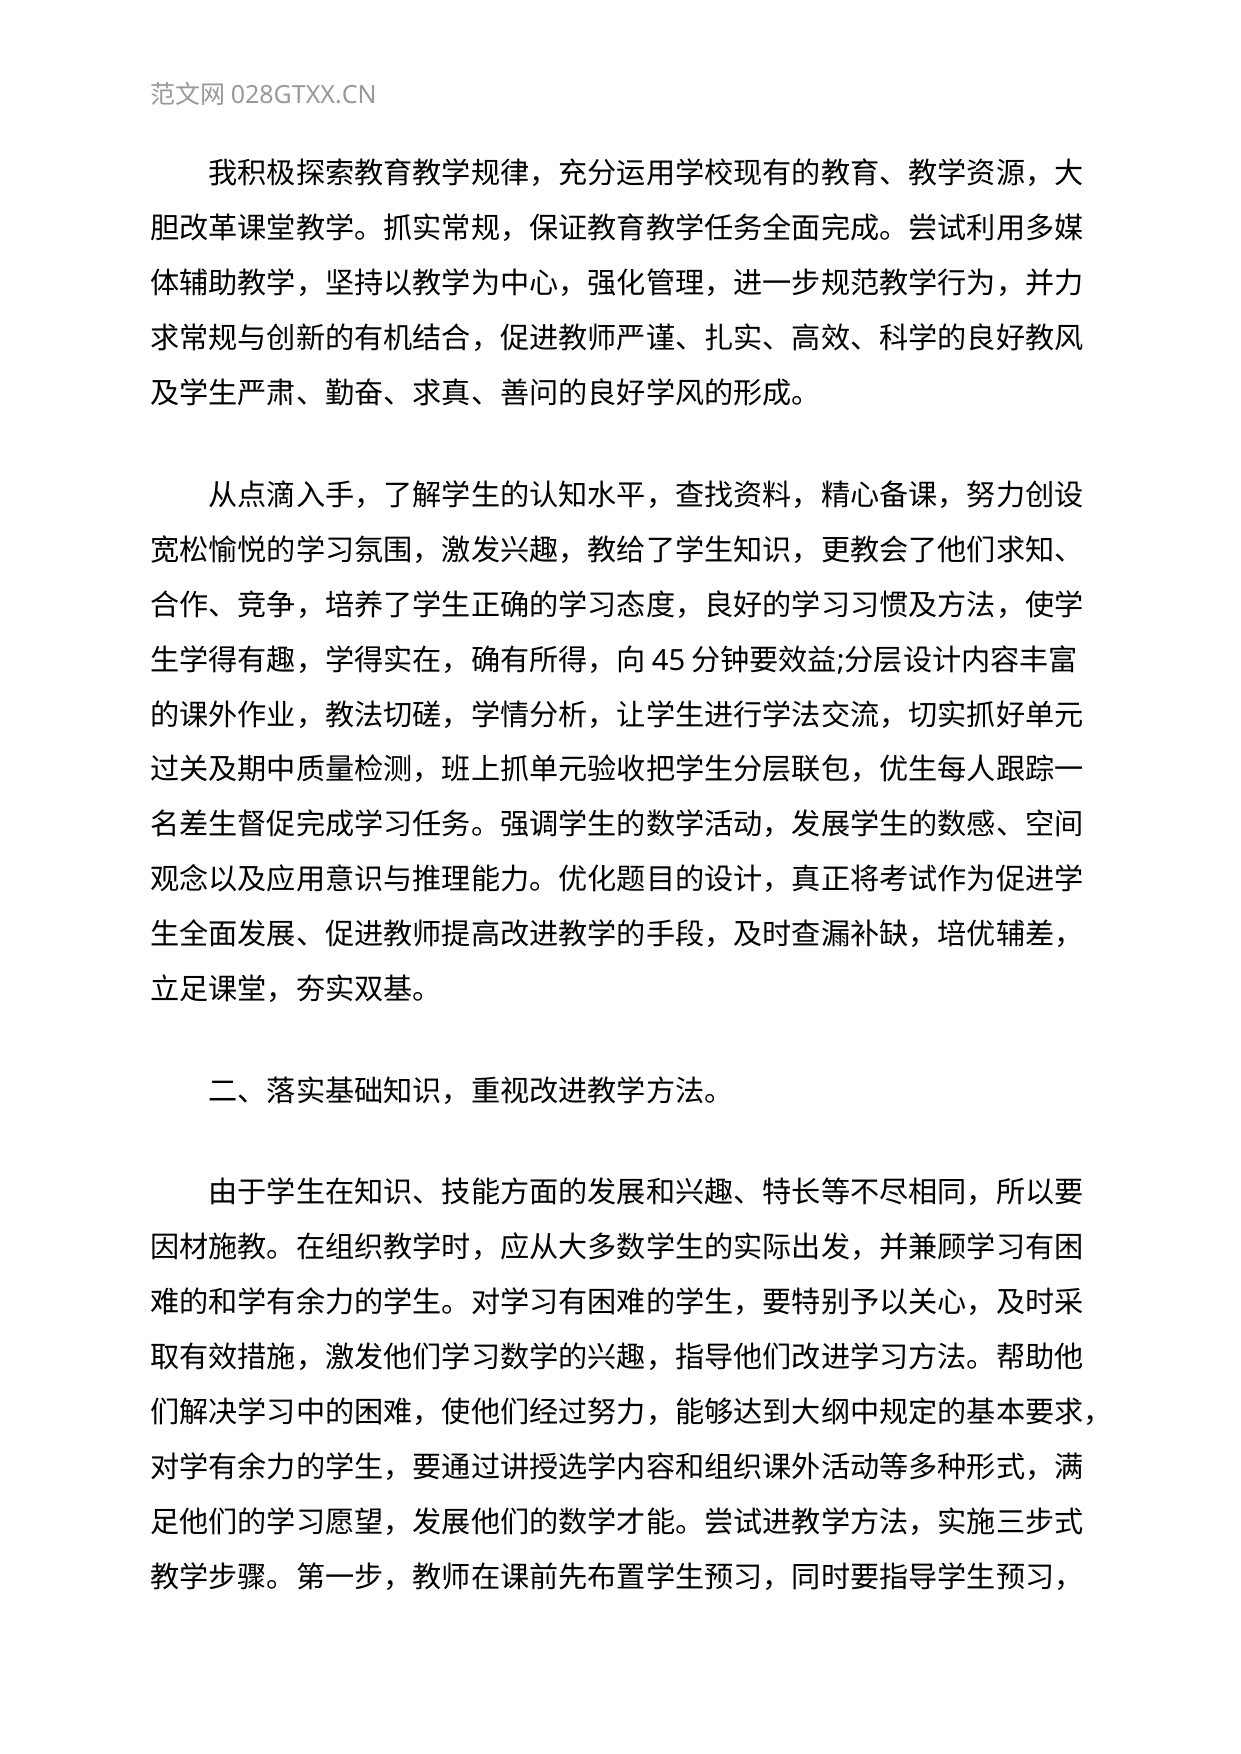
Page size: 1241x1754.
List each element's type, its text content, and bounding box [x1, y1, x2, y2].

text 我积极探索教育教学规律，充分运用学校现有的教育、教学资源，大胆改革课堂教学。抓实常规，保证教育教学任务全面完成。尝试利用多媒体辅助教学，坚持以教学为中心，强化管理，进一步规范教学行为，并力求常规与创新的有机结合，促进教师严谨、扎实、高效、科学的良好教风及学生严肃、勤奋、求真、善问的良好学风的形成。 [150, 150, 1090, 412]
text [150, 1169, 1090, 1596]
text 从点滴入手，了解学生的认知水平，查找资料，精心备课，努力创设宽松愉悦的学习氛围，激发兴趣，教给了学生知识，更教会了他们求知、合作、竞争，培养了学生正确的学习态度，良好的学习习惯及方法，使学生学得有趣，学得实在，确有所得，向45分钟要效益;分层设计内容丰富的课外作业，教法切磋，学情分析，让学生进行学法交流，切实抓好单元过关及期中质量检测，班上抓单元验收把学生分层联包，优生每人跟踪一名差生督促完成学习任务。强调学生的数学活动，发展学生的数感、空间观念以及应用意识与推理能力。优化题目的设计，真正将考试作为促进学生全面发展、促进教师提高改进教学的手段，及时查漏补缺，培优辅差，立足课堂，夯实双基。 [150, 471, 1090, 1008]
text 二、落实基础知识，重视改进教学方法。 [150, 1067, 1090, 1109]
